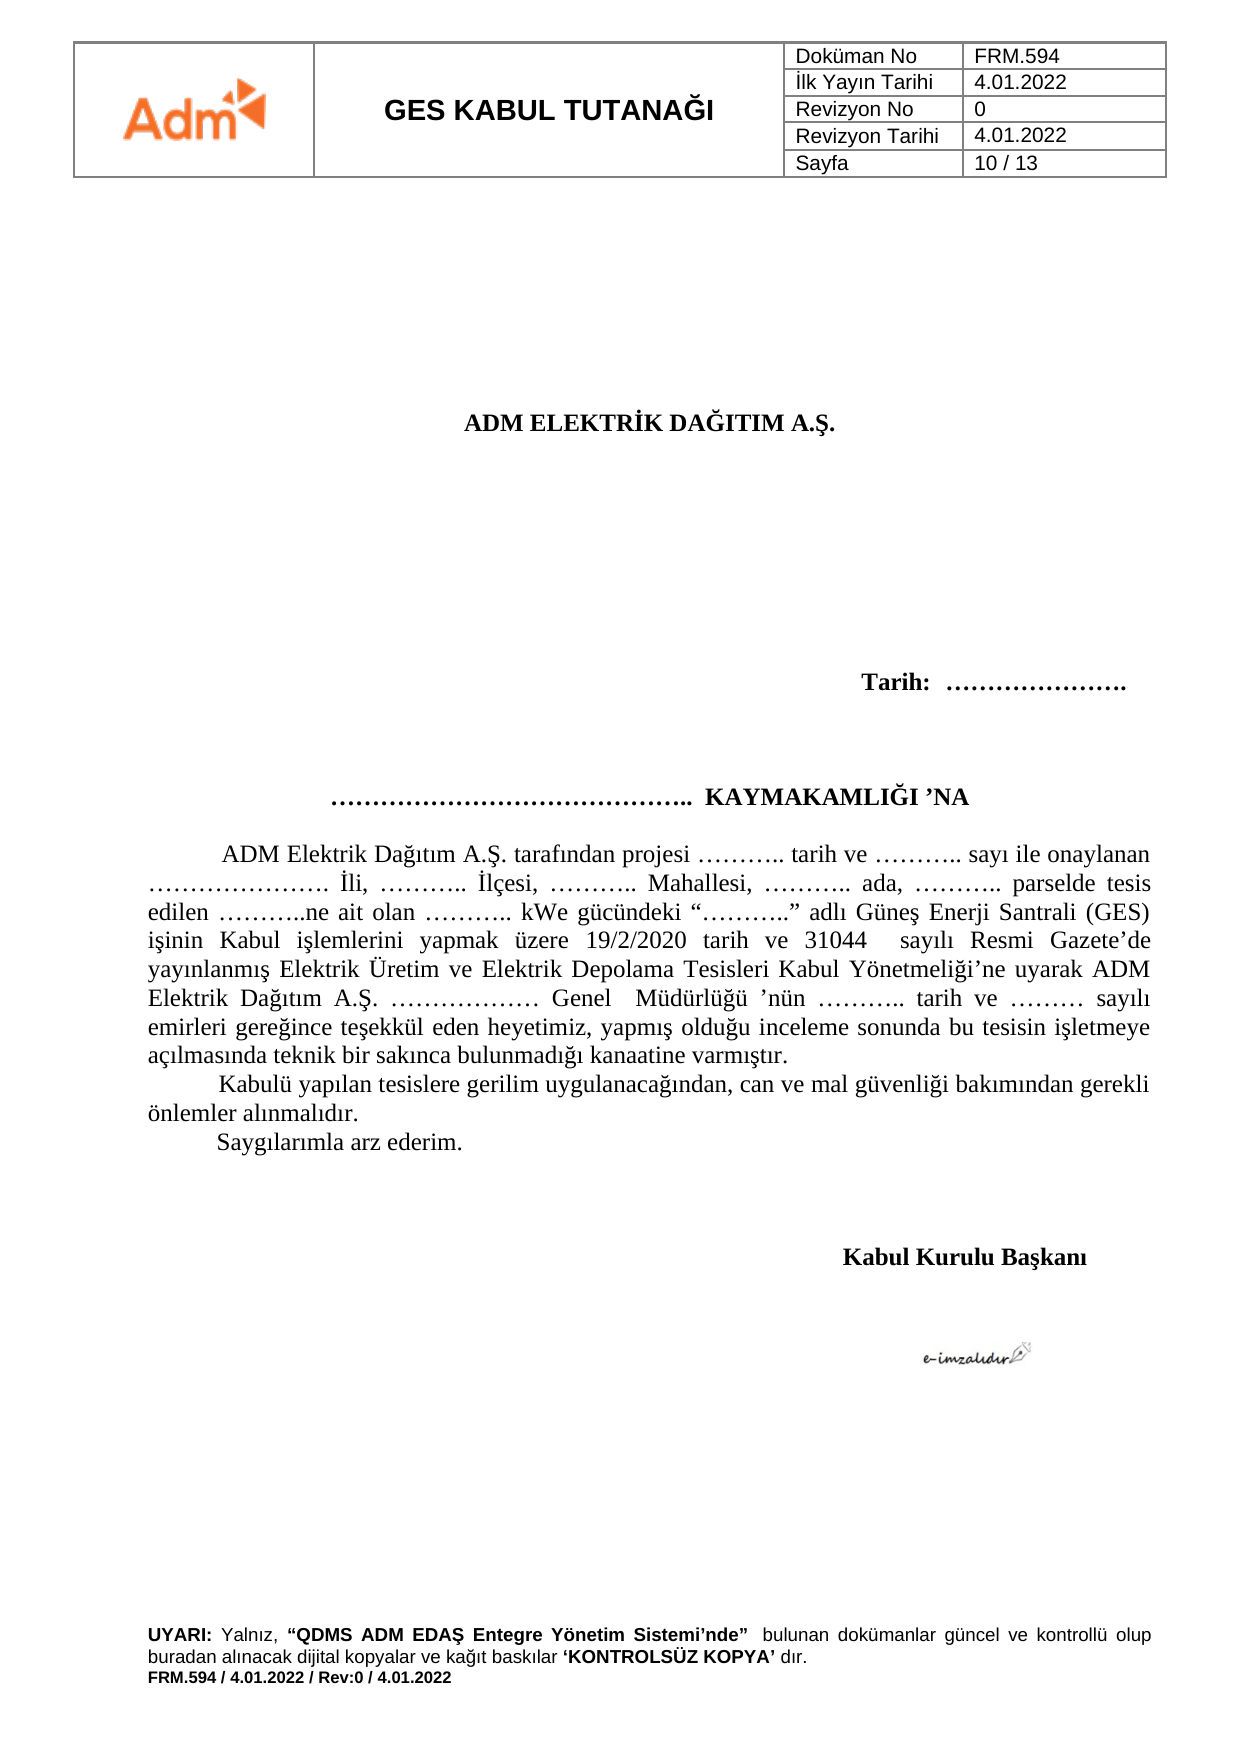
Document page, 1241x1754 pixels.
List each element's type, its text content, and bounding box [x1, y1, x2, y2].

picture [899, 1336, 1053, 1368]
text Kabulü yapılan tesislere gerilim uygulanacağından, can ve mal güvenliği bakımından gerekli önlemler alınmalıdır. [148, 1069, 1152, 1127]
text ADM Elektrik Dağıtım A.Ş. tarafından projesi ……….. tarih ve ……….. sayı ile onaylanan …………………. İli, ……….. İlçesi, ……….. Mahallesi, ……….. ada, ……….. parselde tesis edilen ………..ne ait olan ……….. kWe gücündeki “………..” adlı Güneş Enerji Santrali (GES) işinin Kabul işlemlerini yapmak üzere 19/2/2020 tarih ve 31044 sayılı Resmi Gazete’de yayınlanmış Elektrik Üretim ve Elektrik Depolama Tesisleri Kabul Yönetmeliği’ne uyarak ADM Elektrik Dağıtım A.Ş. ……………… Genel Müdürlüğü ’nün ……….. tarih ve ……… sayılı emirleri gereğince teşekkül eden heyetimiz, yapmış olduğu inceleme sonunda bu tesisin işletmeye açılmasında teknik bir sakınca bulunmadığı kanaatine varmıştır. [148, 839, 1152, 1069]
text Kabul Kurulu Başkanı [738, 1242, 1152, 1271]
text ADM ELEKTRİK DAĞITIM A.Ş. [148, 408, 1152, 437]
table_header …………………. [938, 466, 1152, 696]
picture [122, 78, 266, 141]
table_header Tarih: [805, 466, 938, 696]
text …………………………………….. KAYMAKAMLIĞI ’NA [148, 782, 1152, 811]
text Saygılarımla arz ederim. [148, 1127, 1152, 1156]
